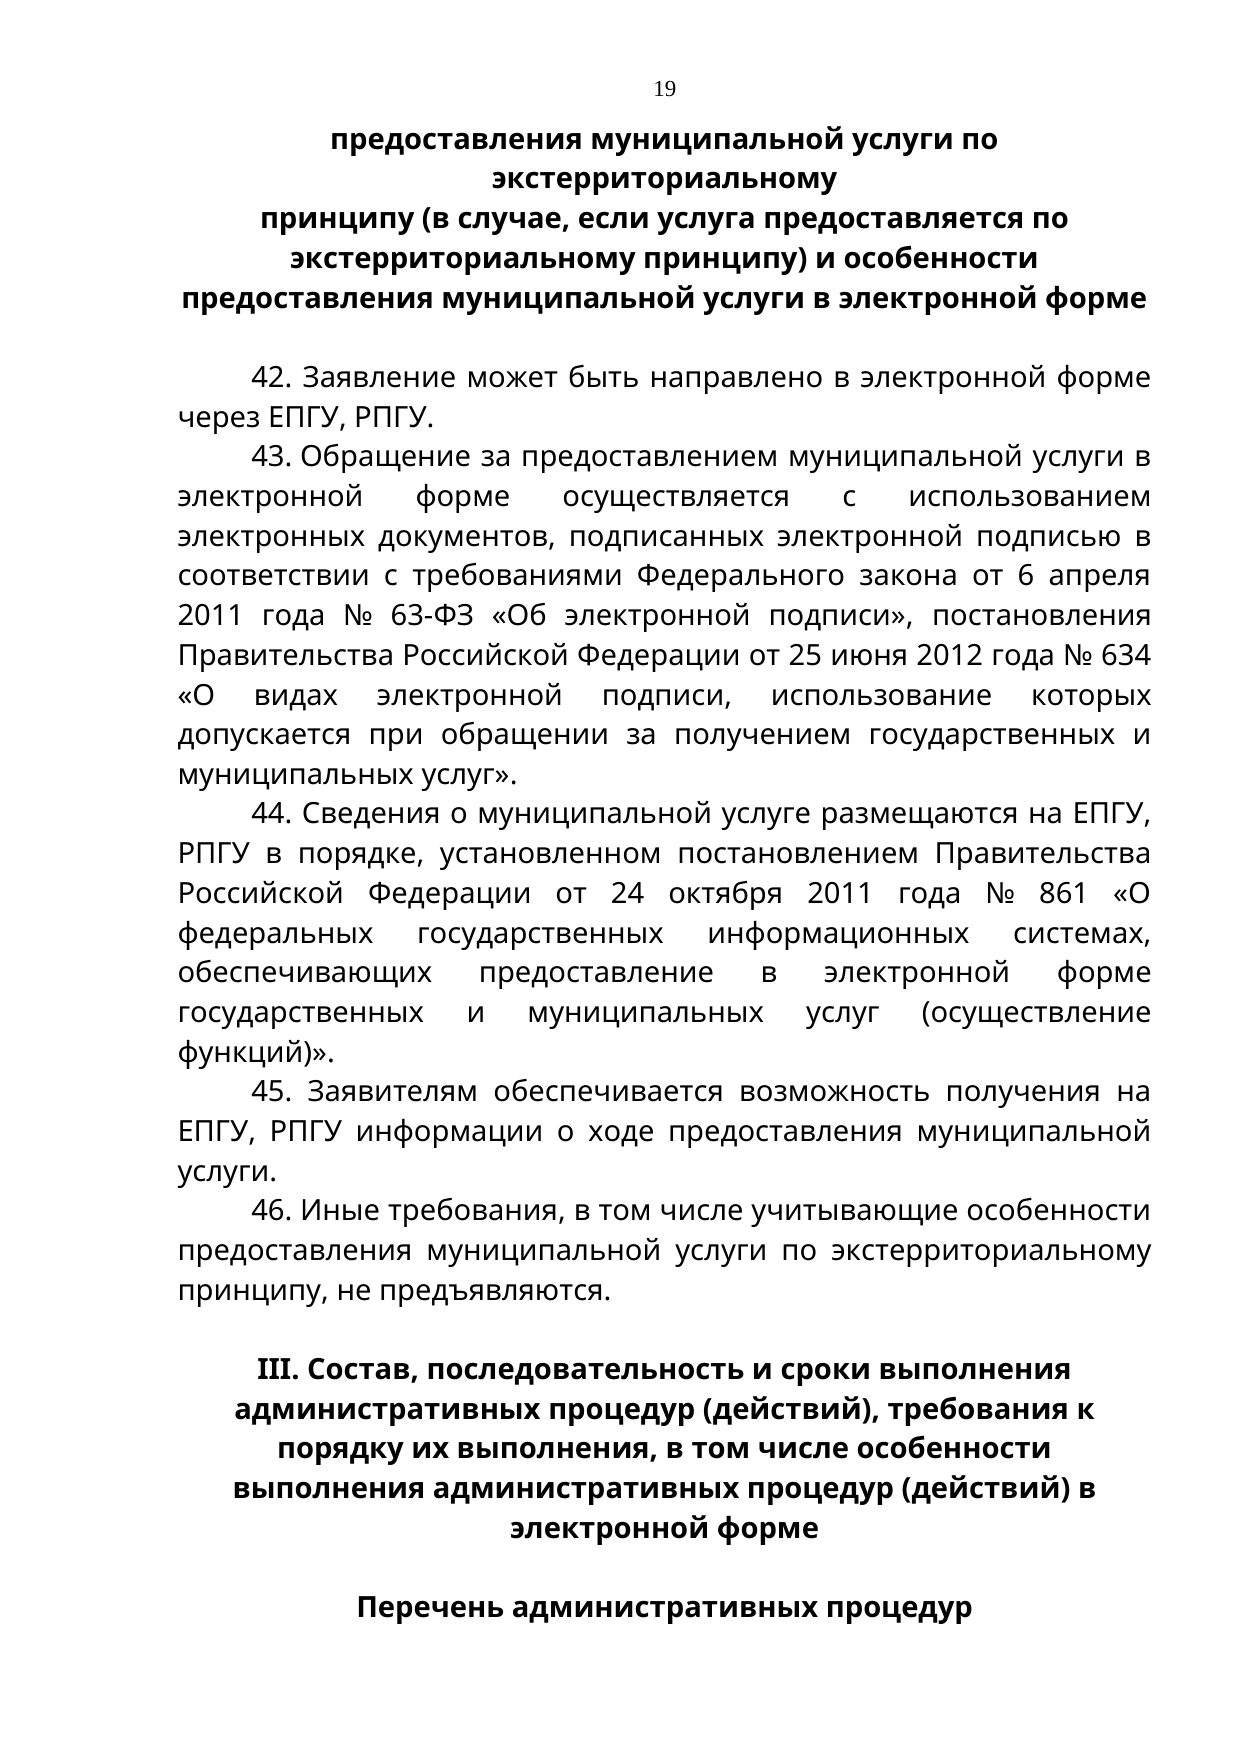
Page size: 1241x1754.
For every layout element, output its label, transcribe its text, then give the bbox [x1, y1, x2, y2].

text III. Состав, последовательность и сроки выполнения [177, 1348, 1152, 1388]
text принципу (в случае, если услуга предоставляется по экстерриториальному принципу) и особенности предоставления муниципальной услуги в электронной форме [177, 197, 1152, 317]
text 42. Заявление может быть направлено в электронной форме через ЕПГУ, РПГУ. [177, 356, 1152, 436]
text 46. Иные требования, в том числе учитывающие особенности предоставления муниципальной услуги по экстерриториальному принципу, не предъявляются. [177, 1190, 1152, 1309]
text Перечень административных процедур [177, 1587, 1152, 1626]
text 45. Заявителям обеспечивается возможность получения на ЕПГУ, РПГУ информации о ходе предоставления муниципальной услуги. [177, 1071, 1152, 1190]
text 43. Обращение за предоставлением муниципальной услуги в электронной форме осуществляется с использованием электронных документов, подписанных электронной подписью в соответствии с требованиями Федерального закона от 6 апреля 2011 года № 63-ФЗ «Об электронной подписи», постановления Правительства Российской Федерации от 25 июня 2012 года № 634 «О видах электронной подписи, использование которых допускается при обращении за получением государственных и муниципальных услуг». [177, 436, 1152, 793]
text административных процедур (действий), требования к порядку их выполнения, в том числе особенности выполнения административных процедур (действий) в электронной форме [177, 1388, 1152, 1547]
text 44. Сведения о муниципальной услуге размещаются на ЕПГУ, РПГУ в порядке, установленном постановлением Правительства Российской Федерации от 24 октября 2011 года № 861 «О федеральных государственных информационных системах, обеспечивающих предоставление в электронной форме государственных и муниципальных услуг (осуществление функций)». [177, 793, 1152, 1071]
text предоставления муниципальной услуги по экстерриториальному [177, 118, 1152, 197]
